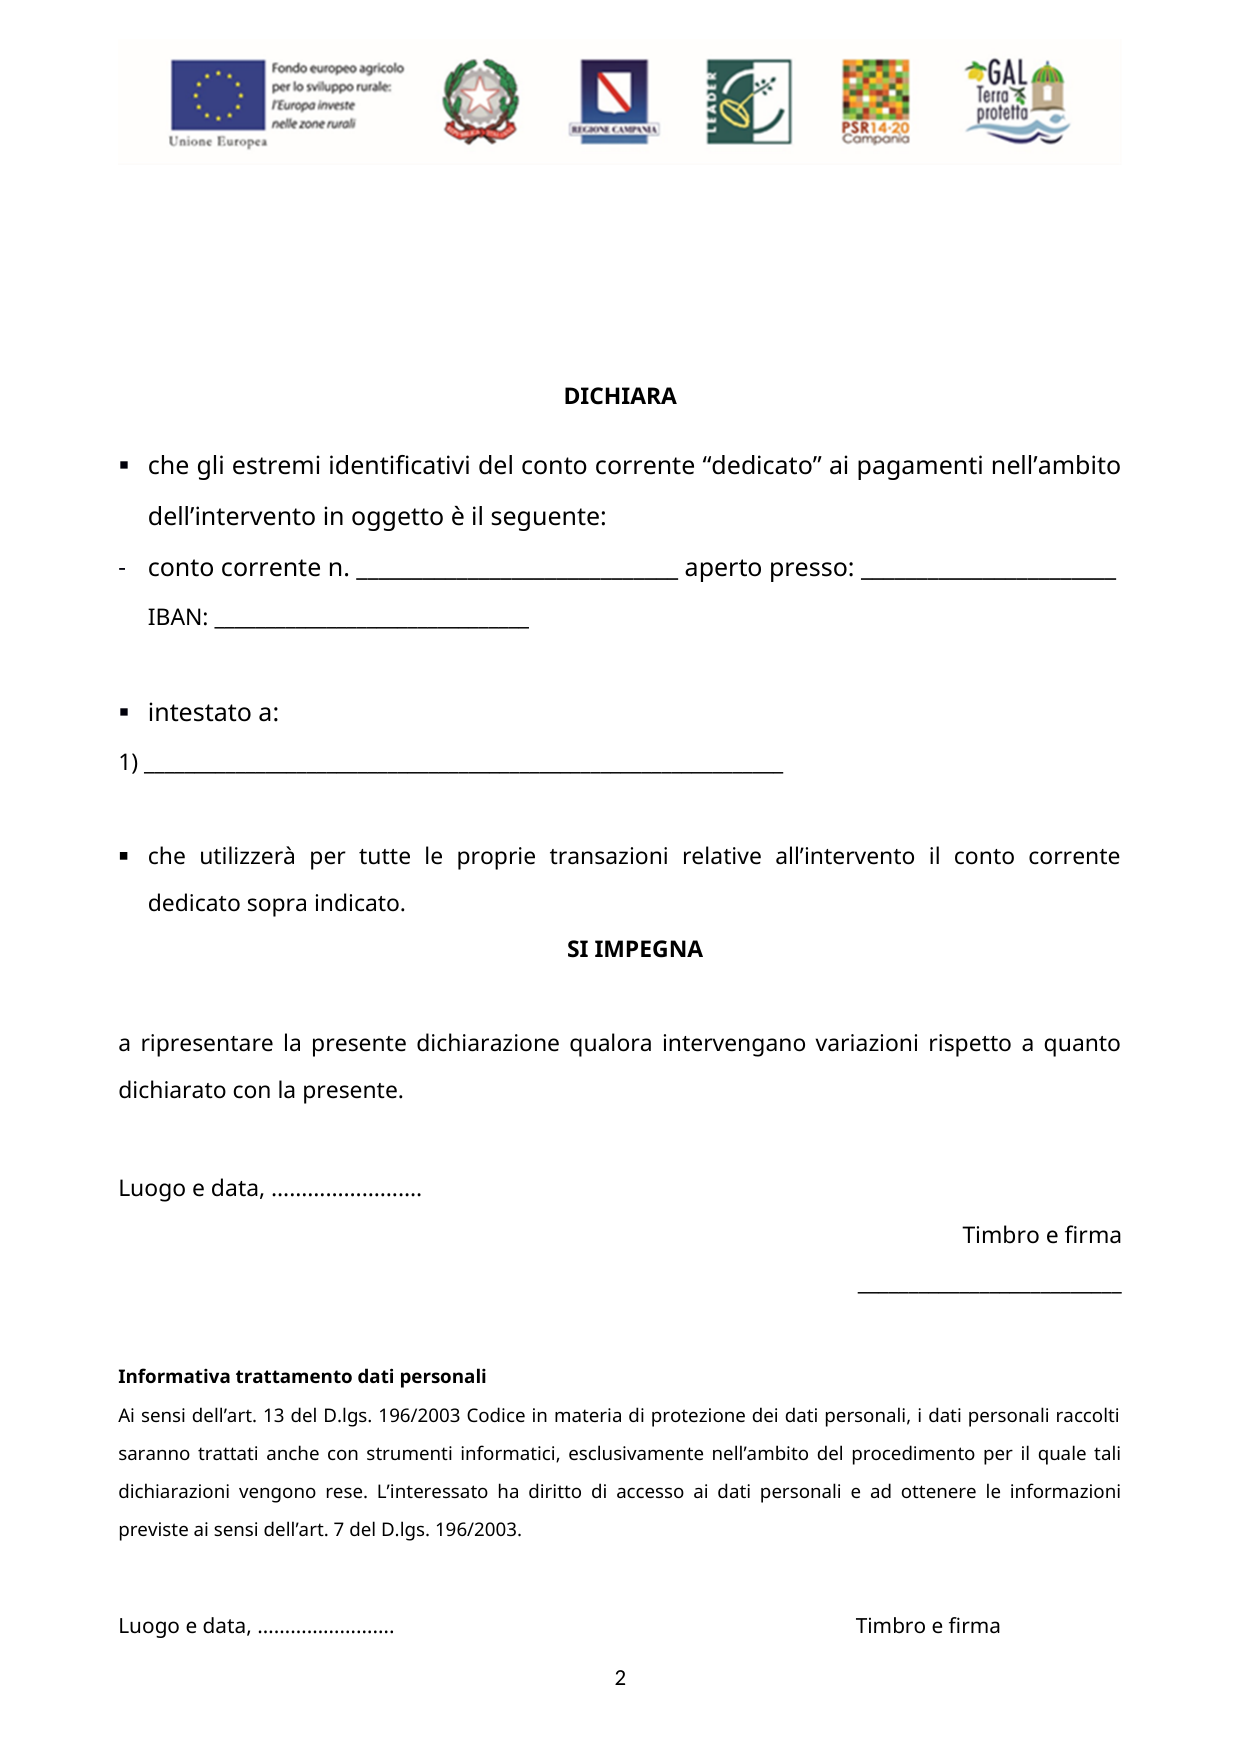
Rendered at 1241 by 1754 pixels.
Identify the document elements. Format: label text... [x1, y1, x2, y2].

text DICHIARA [118, 380, 1122, 412]
text Ai sensi dell’art. 13 del D.lgs. 196/2003 Codice in materia di protezione dei dati personali, i dati personali raccolti saranno trattati anche con strumenti informatici, esclusivamente nell’ambito del procedimento per il quale tali dichiarazioni vengono rese. L’interessato ha diritto di accesso ai dati personali e ad ottenere le informazioni previste ai sensi dell’art. 7 del D.lgs. 196/2003. [118, 1402, 1122, 1542]
text Luogo e data, ……………………. [118, 1172, 1122, 1203]
list conto corrente n. _____________________________ aperto presso: _______________________ [118, 550, 1122, 584]
text Informativa trattamento dati personali [118, 1364, 1122, 1389]
text a ripresentare la presente dichiarazione qualora intervengano variazioni rispetto a quanto dichiarato con la presente. [118, 1027, 1122, 1105]
list che utilizzerà per tutte le proprie transazioni relative all’intervento il conto corrente dedicato sopra indicato. [118, 840, 1122, 918]
text Timbro e firma [156, 1219, 1122, 1250]
list che gli estremi identificativi del conto corrente “dedicato” ai pagamenti nell’ambito dell’intervento in oggetto è il seguente: [118, 448, 1122, 533]
text Luogo e data, ……………………. Timbro e firma [118, 1612, 1122, 1640]
text __________________________ [156, 1266, 1122, 1297]
text 1) _______________________________________________________________ [118, 746, 1122, 777]
list intestato a: [118, 695, 1122, 729]
text SI IMPEGNA [148, 933, 1122, 965]
picture [118, 39, 1123, 166]
text IBAN: _______________________________ [148, 601, 1122, 632]
